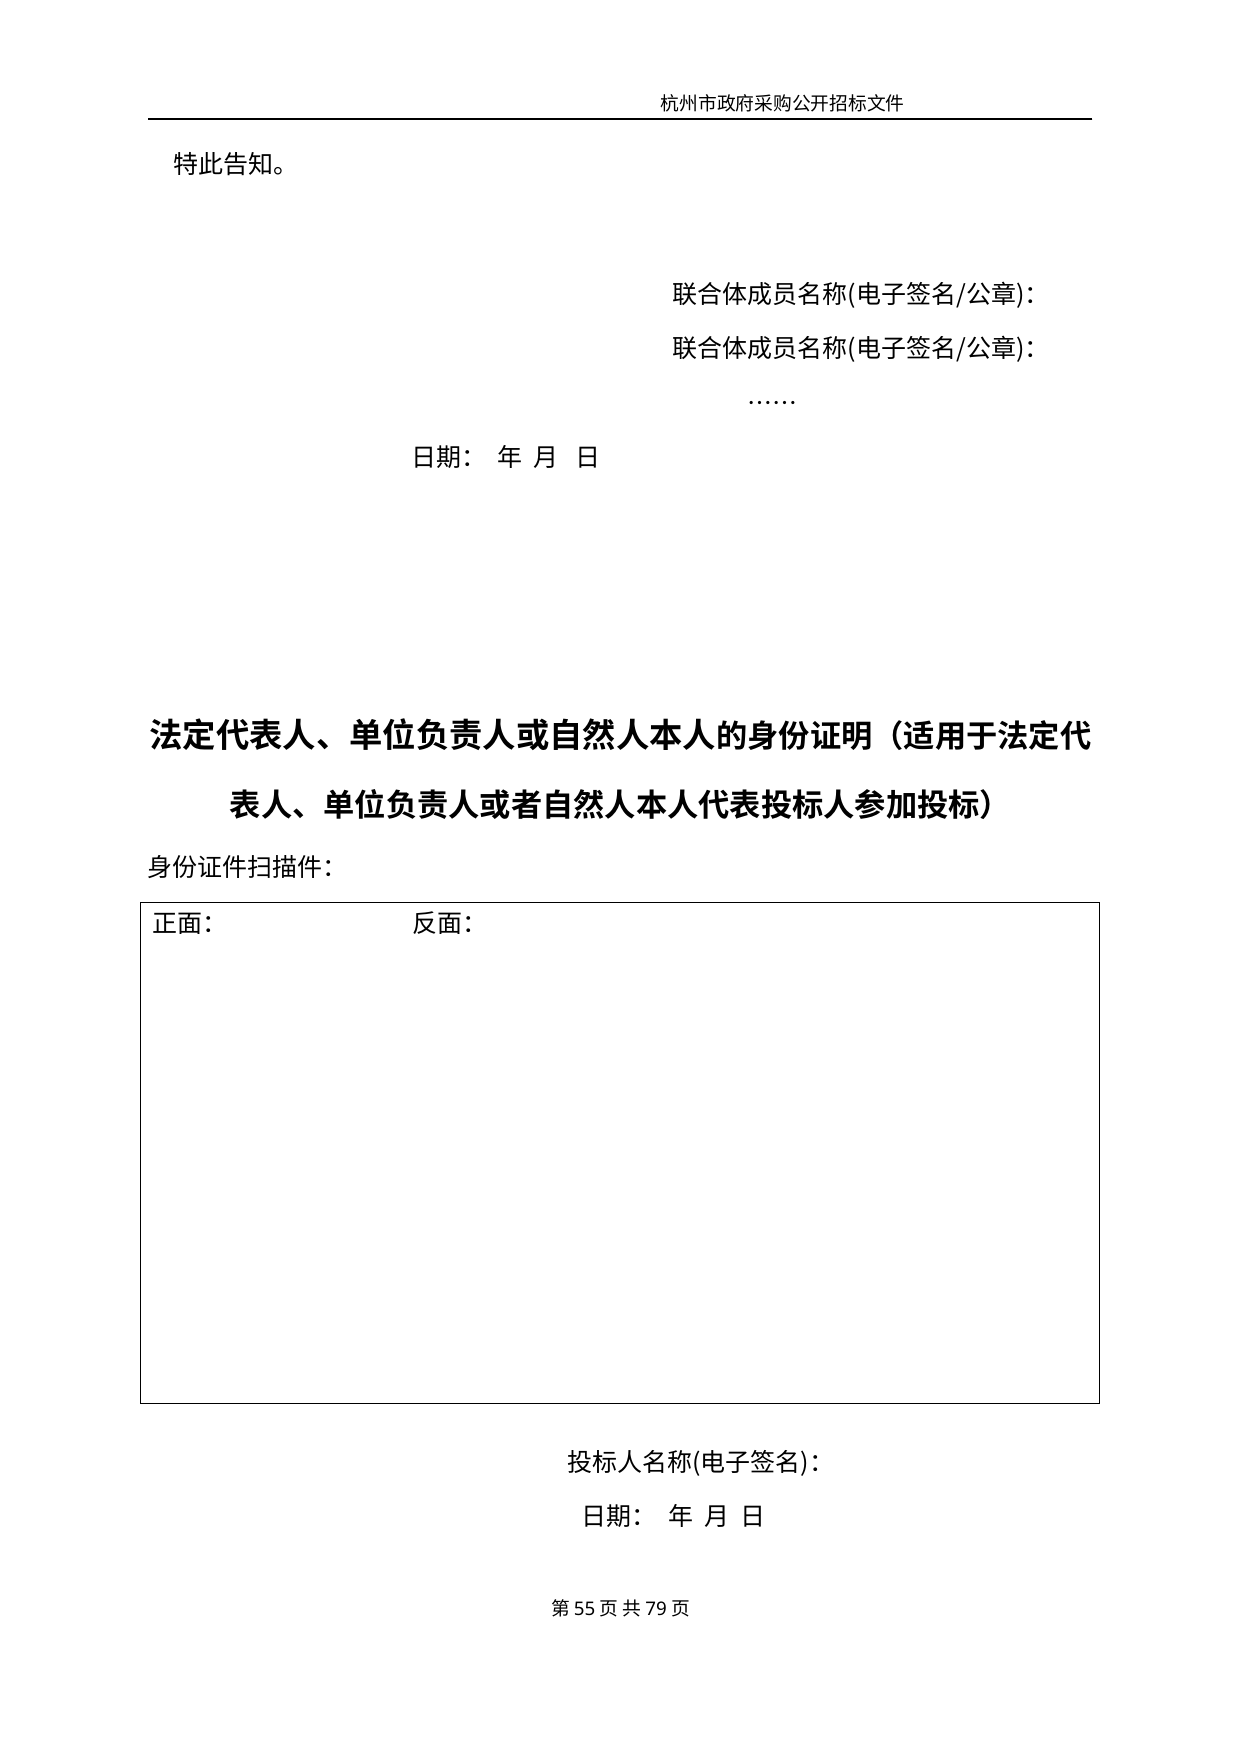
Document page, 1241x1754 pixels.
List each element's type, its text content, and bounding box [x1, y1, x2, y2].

text 身份证件扫描件： [148, 848, 1092, 884]
text …… [148, 383, 1092, 419]
table_header 正面： 反面： [141, 903, 1099, 1403]
text 投标人名称(电子签名)： [148, 1442, 1092, 1478]
text 联合体成员名称(电子签名/公章)： [148, 329, 1092, 365]
text 法定代表人、单位负责人或自然人本人的身份证明（适用于法定代表人、单位负责人或者自然人本人代表投标人参加投标） [148, 709, 1092, 825]
text 特此告知。 [148, 145, 1092, 181]
text 联合体成员名称(电子签名/公章)： [148, 274, 1092, 311]
text 日期： 年 月 日 [148, 1496, 1092, 1533]
text 日期： 年 月 日 [148, 438, 1092, 474]
